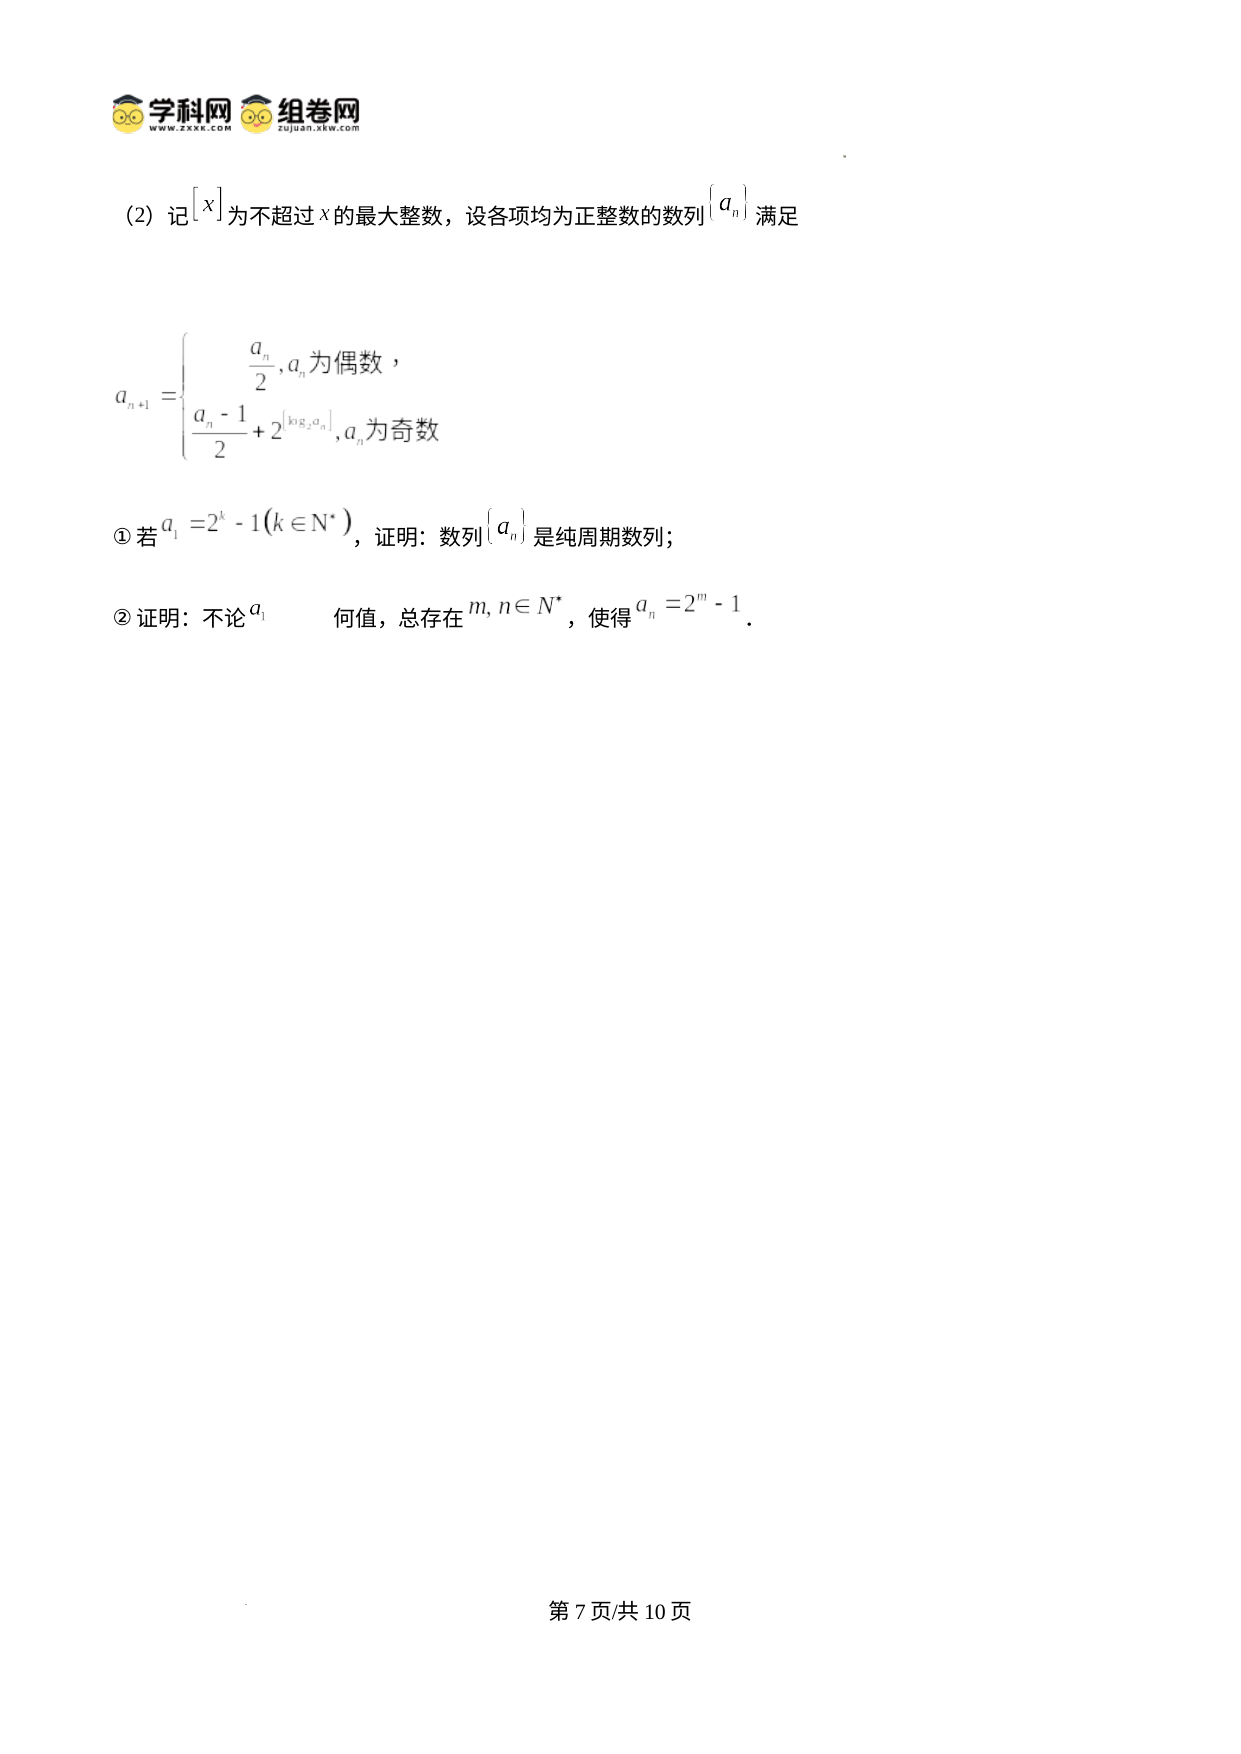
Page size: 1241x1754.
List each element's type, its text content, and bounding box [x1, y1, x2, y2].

text ①若，证明：数列是纯周期数列； [112, 503, 1128, 568]
text ②证明：不论何值，总存在，使得． [112, 584, 1128, 649]
picture [240, 90, 360, 138]
picture [112, 90, 231, 138]
text （2）记为不超过的最大整数，设各项均为正整数的数列满足 [112, 182, 1128, 491]
